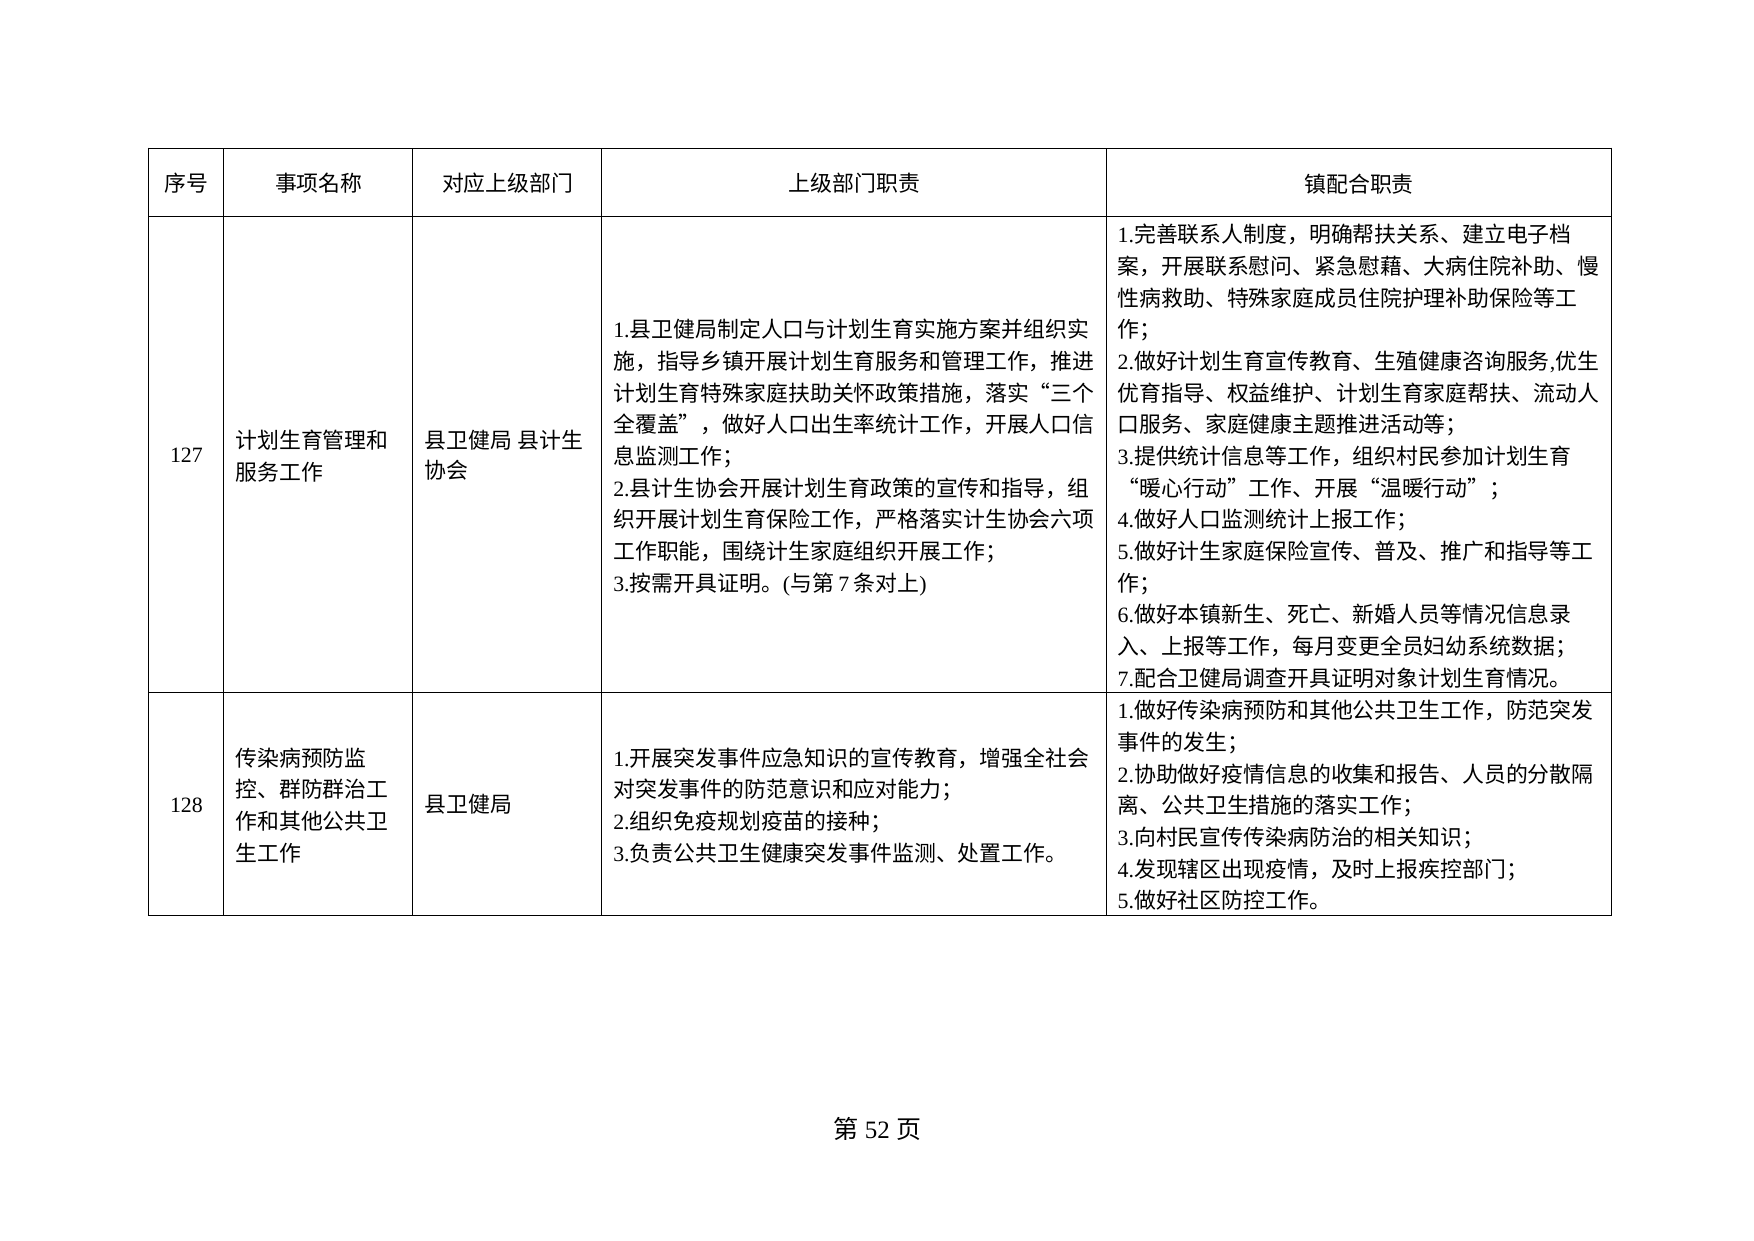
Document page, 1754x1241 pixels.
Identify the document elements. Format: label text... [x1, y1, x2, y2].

table_cell 县卫健局 县计生协会 [413, 217, 601, 692]
table_cell 1.完善联系人制度，明确帮扶关系、建立电子档案，开展联系慰问、紧急慰藉、大病住院补助、慢性病救助、特殊家庭成员住院护理补助保险等工作； 2.做好计划生育宣传教育、生殖健康咨询服务,优生优育指导、权益维护、计划生育家庭帮扶、流动人口服务、家庭健康主题推进活动等； 3.提供统计信息等工作，组织村民参加计划生育“暖心行动”工作、开展“温暖行动”； 4.做好人口监测统计上报工作； 5.做好计生家庭保险宣传、普及、推广和指导等工作； 6.做好本镇新生、死亡、新婚人员等情况信息录入、上报等工作，每月变更全员妇幼系统数据； 7.配合卫健局调查开具证明对象计划生育情况。 [1107, 217, 1611, 692]
table_cell 1.做好传染病预防和其他公共卫生工作，防范突发事件的发生； 2.协助做好疫情信息的收集和报告、人员的分散隔离、公共卫生措施的落实工作； 3.向村民宣传传染病防治的相关知识； 4.发现辖区出现疫情，及时上报疾控部门； 5.做好社区防控工作。 [1107, 693, 1611, 915]
table_cell 1.开展突发事件应急知识的宣传教育，增强全社会对突发事件的防范意识和应对能力； 2.组织免疫规划疫苗的接种； 3.负责公共卫生健康突发事件监测、处置工作。 [602, 693, 1106, 915]
table_header 序号 [149, 149, 223, 216]
table_cell 计划生育管理和服务工作 [224, 217, 412, 692]
table_cell 1.县卫健局制定人口与计划生育实施方案并组织实施，指导乡镇开展计划生育服务和管理工作，推进计划生育特殊家庭扶助关怀政策措施，落实“三个全覆盖”，做好人口出生率统计工作，开展人口信息监测工作； 2.县计生协会开展计划生育政策的宣传和指导，组织开展计划生育保险工作，严格落实计生协会六项工作职能，围绕计生家庭组织开展工作； 3.按需开具证明。(与第7条对上) [602, 217, 1106, 692]
table_cell 传染病预防监控、群防群治工作和其他公共卫生工作 [224, 693, 412, 915]
table_header 镇配合职责 [1107, 149, 1611, 216]
table_header 事项名称 [224, 149, 412, 216]
table_cell 127 [149, 217, 223, 692]
table_header 对应上级部门 [413, 149, 601, 216]
table_cell 128 [149, 693, 223, 915]
table_header 上级部门职责 [602, 149, 1106, 216]
table_cell 县卫健局 [413, 693, 601, 915]
